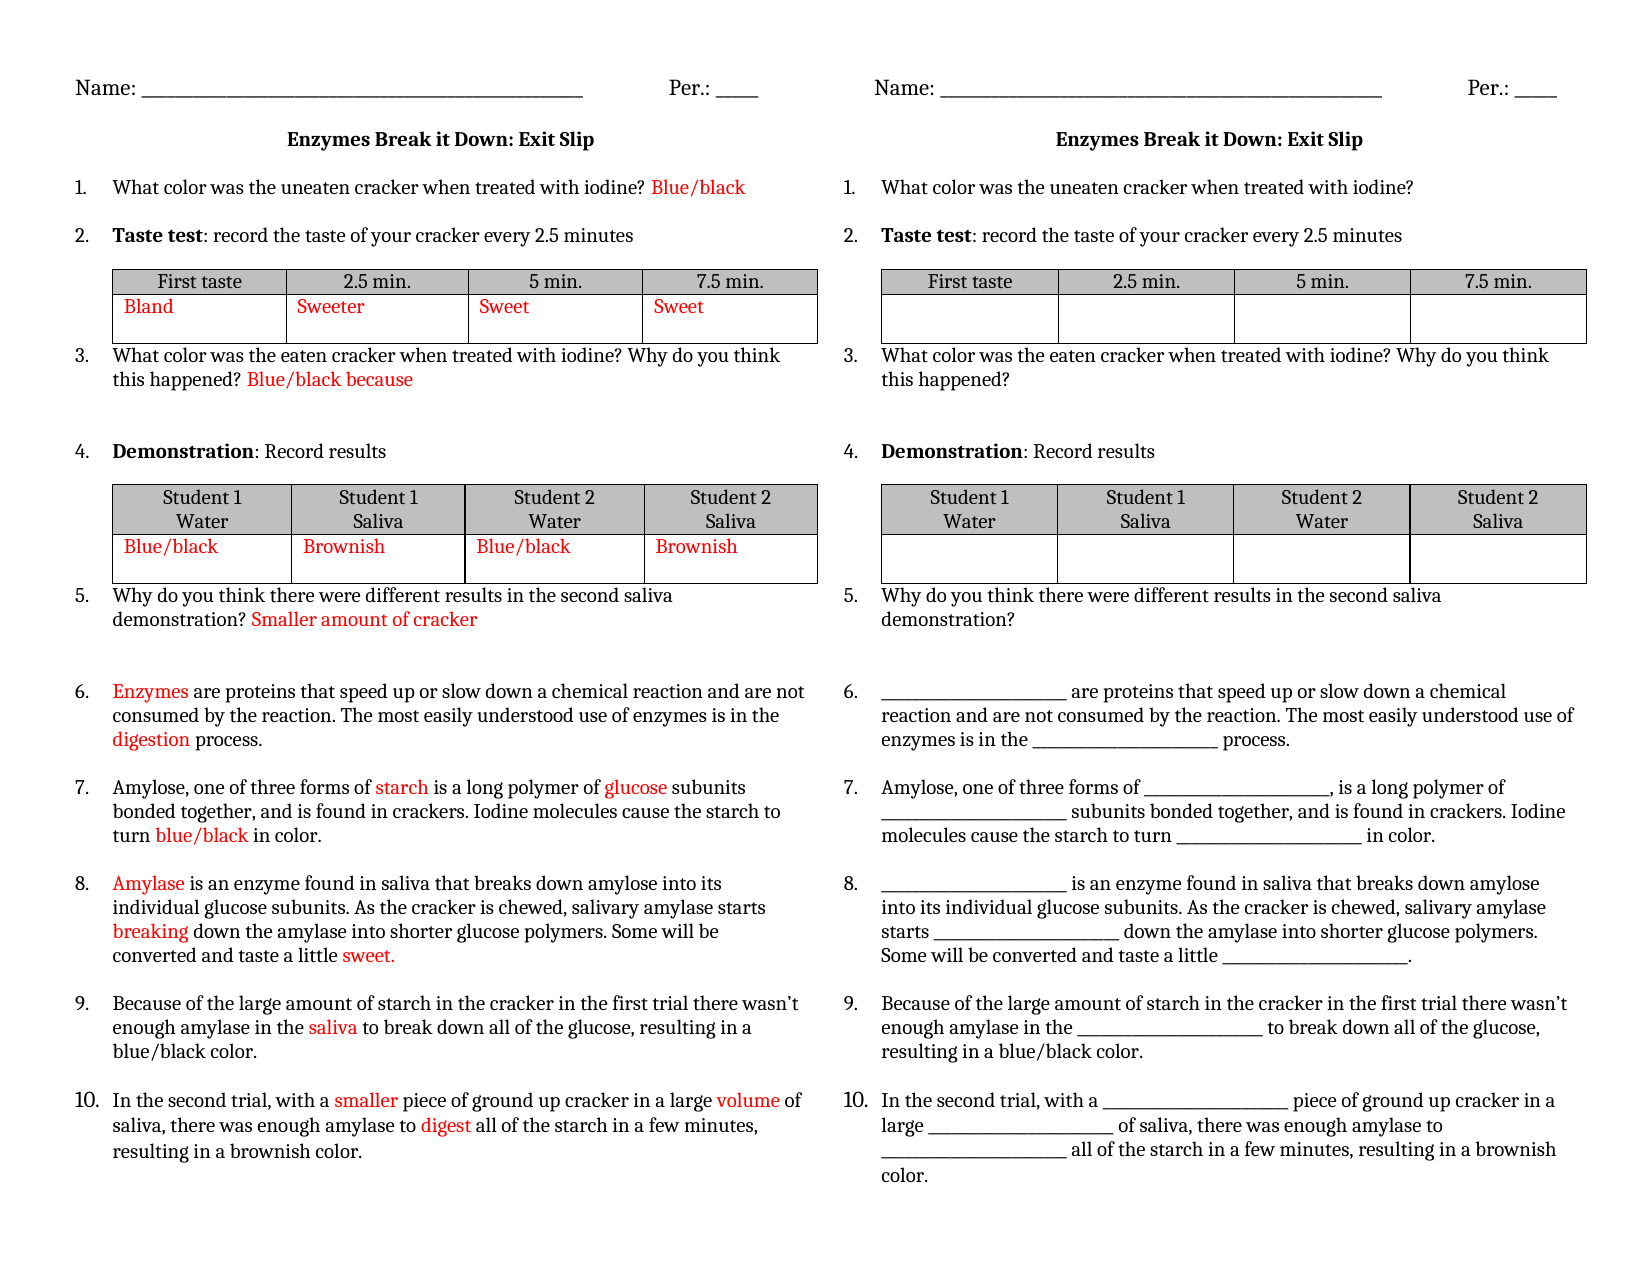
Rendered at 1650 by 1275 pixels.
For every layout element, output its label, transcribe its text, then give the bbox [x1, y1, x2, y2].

table_cell Sweet [643, 295, 817, 343]
table_header Student 1 Water [882, 485, 1057, 534]
list Demonstration: Record results [75, 439, 806, 463]
table_header 5 min. [1235, 270, 1410, 294]
list Amylase is an enzyme found in saliva that breaks down amylose into its individual glucose subunits. As the cracker is chewed, salivary amylase starts breaking down the amylase into shorter glucose polymers. Some will be converted and taste a little sweet. [75, 872, 806, 967]
table_cell Blue/black [113, 535, 291, 583]
table_header Student 1 Saliva [292, 485, 464, 534]
list In the second trial, with a ________________________ piece of ground up cracker in a large ________________________ of saliva, there was enough amylase to ________________________ all of the starch in a few minutes, resulting in a brownish color. [844, 1087, 1575, 1188]
table_cell [882, 535, 1057, 583]
text Enzymes Break it Down: Exit Slip [844, 128, 1575, 152]
table_cell Sweet [469, 295, 642, 343]
list What color was the uneaten cracker when treated with iodine? Blue/black [75, 176, 806, 200]
table_header Student 1 Water [113, 485, 291, 534]
table_cell [882, 295, 1058, 343]
list Amylose, one of three forms of ________________________, is a long polymer of ________________________ subunits bonded together, and is found in crackers. Iodine molecules cause the starch to turn ________________________ in color. [844, 776, 1575, 848]
table_header Student 2 Saliva [1411, 485, 1586, 534]
table_cell [1058, 535, 1233, 583]
list Because of the large amount of starch in the cracker in the first trial there wasn’t enough amylase in the ________________________ to break down all of the glucose, resulting in a blue/black color. [844, 991, 1575, 1063]
list In the second trial, with a smaller piece of ground up cracker in a large volume of saliva, there was enough amylase to digest all of the starch in a few minutes, resulting in a brownish color. [75, 1087, 806, 1164]
list ________________________ is an enzyme found in saliva that breaks down amylose into its individual glucose subunits. As the cracker is chewed, salivary amylase starts ________________________ down the amylase into shorter glucose polymers. Some will be converted and taste a little ________________________. [844, 872, 1575, 967]
table_cell Blue/black [466, 535, 644, 583]
table_header Student 1 Saliva [1058, 485, 1233, 534]
table_cell Sweeter [287, 295, 468, 343]
list ________________________ are proteins that speed up or slow down a chemical reaction and are not consumed by the reaction. The most easily understood use of enzymes is in the ________________________ process. [844, 680, 1575, 752]
list Enzymes are proteins that speed up or slow down a chemical reaction and are not consumed by the reaction. The most easily understood use of enzymes is in the digestion process. [75, 680, 806, 752]
table_header Student 2 Water [1234, 485, 1409, 534]
table_cell [1411, 295, 1586, 343]
list Amylose, one of three forms of starch is a long polymer of glucose subunits bonded together, and is found in crackers. Iodine molecules cause the starch to turn blue/black in color. [75, 776, 806, 848]
list What color was the eaten cracker when treated with iodine? Why do you think this happened? Blue/black because [75, 344, 806, 392]
table_header Student 2 Saliva [645, 485, 817, 534]
list What color was the uneaten cracker when treated with iodine? [844, 176, 1575, 200]
list Because of the large amount of starch in the cracker in the first trial there wasn’t enough amylase in the saliva to break down all of the glucose, resulting in a blue/black color. [75, 991, 806, 1063]
table_header 2.5 min. [287, 270, 468, 294]
text Enzymes Break it Down: Exit Slip [75, 128, 806, 152]
list Taste test: record the taste of your cracker every 2.5 minutes [75, 224, 806, 248]
list Demonstration: Record results [844, 439, 1575, 463]
table_header 5 min. [469, 270, 642, 294]
list Why do you think there were different results in the second saliva demonstration? Smaller amount of cracker [75, 584, 806, 632]
table_header 7.5 min. [643, 270, 817, 294]
table_header 7.5 min. [1411, 270, 1586, 294]
table_cell Bland [113, 295, 286, 343]
table_cell [1234, 535, 1409, 583]
list Why do you think there were different results in the second saliva demonstration? [844, 584, 1575, 632]
list Taste test: record the taste of your cracker every 2.5 minutes [844, 224, 1575, 248]
list What color was the eaten cracker when treated with iodine? Why do you think this happened? [844, 344, 1575, 392]
table_cell [1235, 295, 1410, 343]
table_cell Brownish [645, 535, 817, 583]
table_cell [1411, 535, 1586, 583]
table_header First taste [113, 270, 286, 294]
table_cell Brownish [292, 535, 464, 583]
table_header Student 2 Water [466, 485, 644, 534]
table_cell [1059, 295, 1234, 343]
table_header First taste [882, 270, 1058, 294]
table_header 2.5 min. [1059, 270, 1234, 294]
